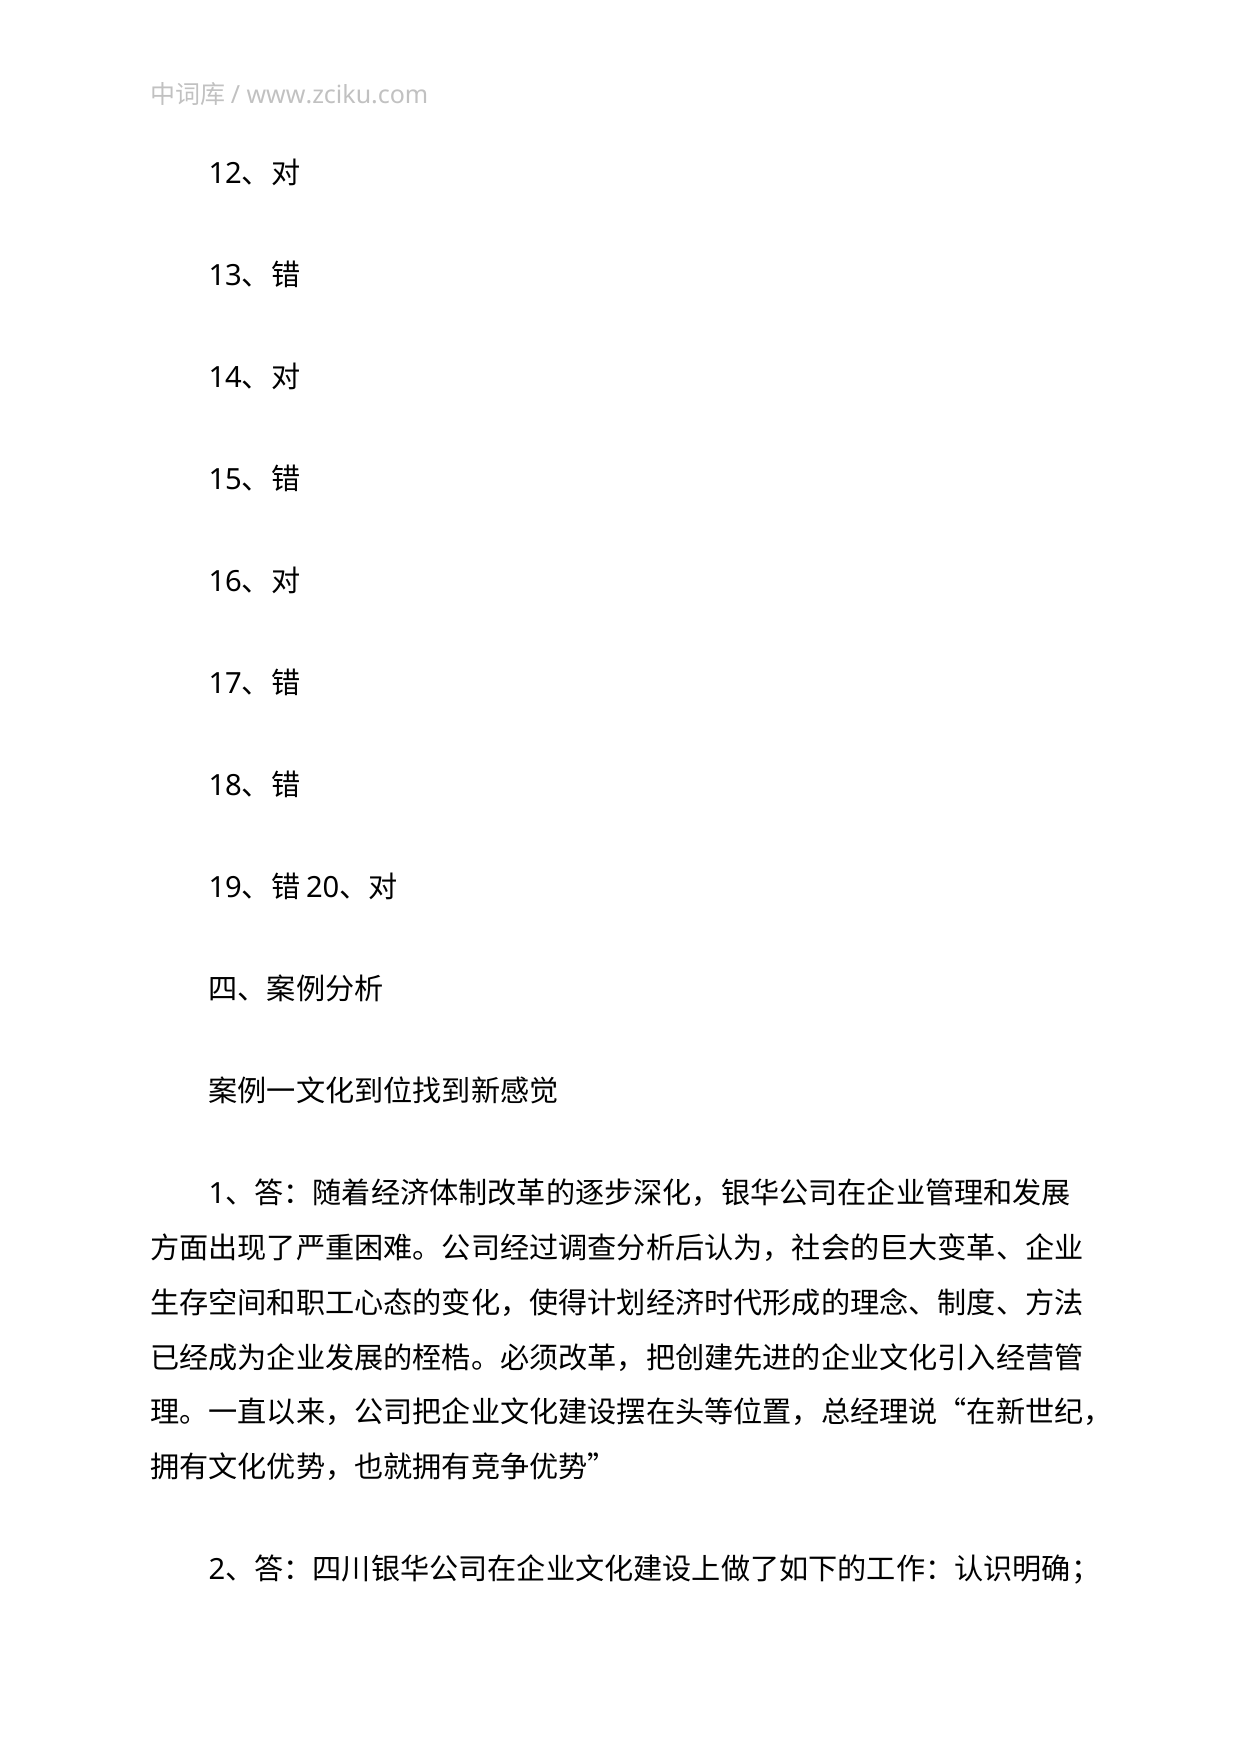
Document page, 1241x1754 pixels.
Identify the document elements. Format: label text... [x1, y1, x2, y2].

text 案例一文化到位找到新感觉 [150, 1068, 1090, 1110]
text 16、对 [150, 558, 1090, 600]
text 17、错 [150, 660, 1090, 702]
text 12、对 [150, 150, 1090, 192]
text 19、错20、对 [150, 864, 1090, 906]
text 18、错 [150, 762, 1090, 804]
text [150, 1546, 1090, 1588]
text 14、对 [150, 354, 1090, 396]
text 1、答：随着经济体制改革的逐步深化，银华公司在企业管理和发展方面出现了严重困难。公司经过调查分析后认为，社会的巨大变革、企业生存空间和职工心态的变化，使得计划经济时代形成的理念、制度、方法已经成为企业发展的桎梏。必须改革，把创建先进的企业文化引入经营管理。一直以来，公司把企业文化建设摆在头等位置，总经理说“在新世纪，拥有文化优势，也就拥有竞争优势” [150, 1169, 1090, 1486]
text 四、案例分析 [150, 966, 1090, 1008]
text 13、错 [150, 252, 1090, 294]
text 15、错 [150, 456, 1090, 498]
